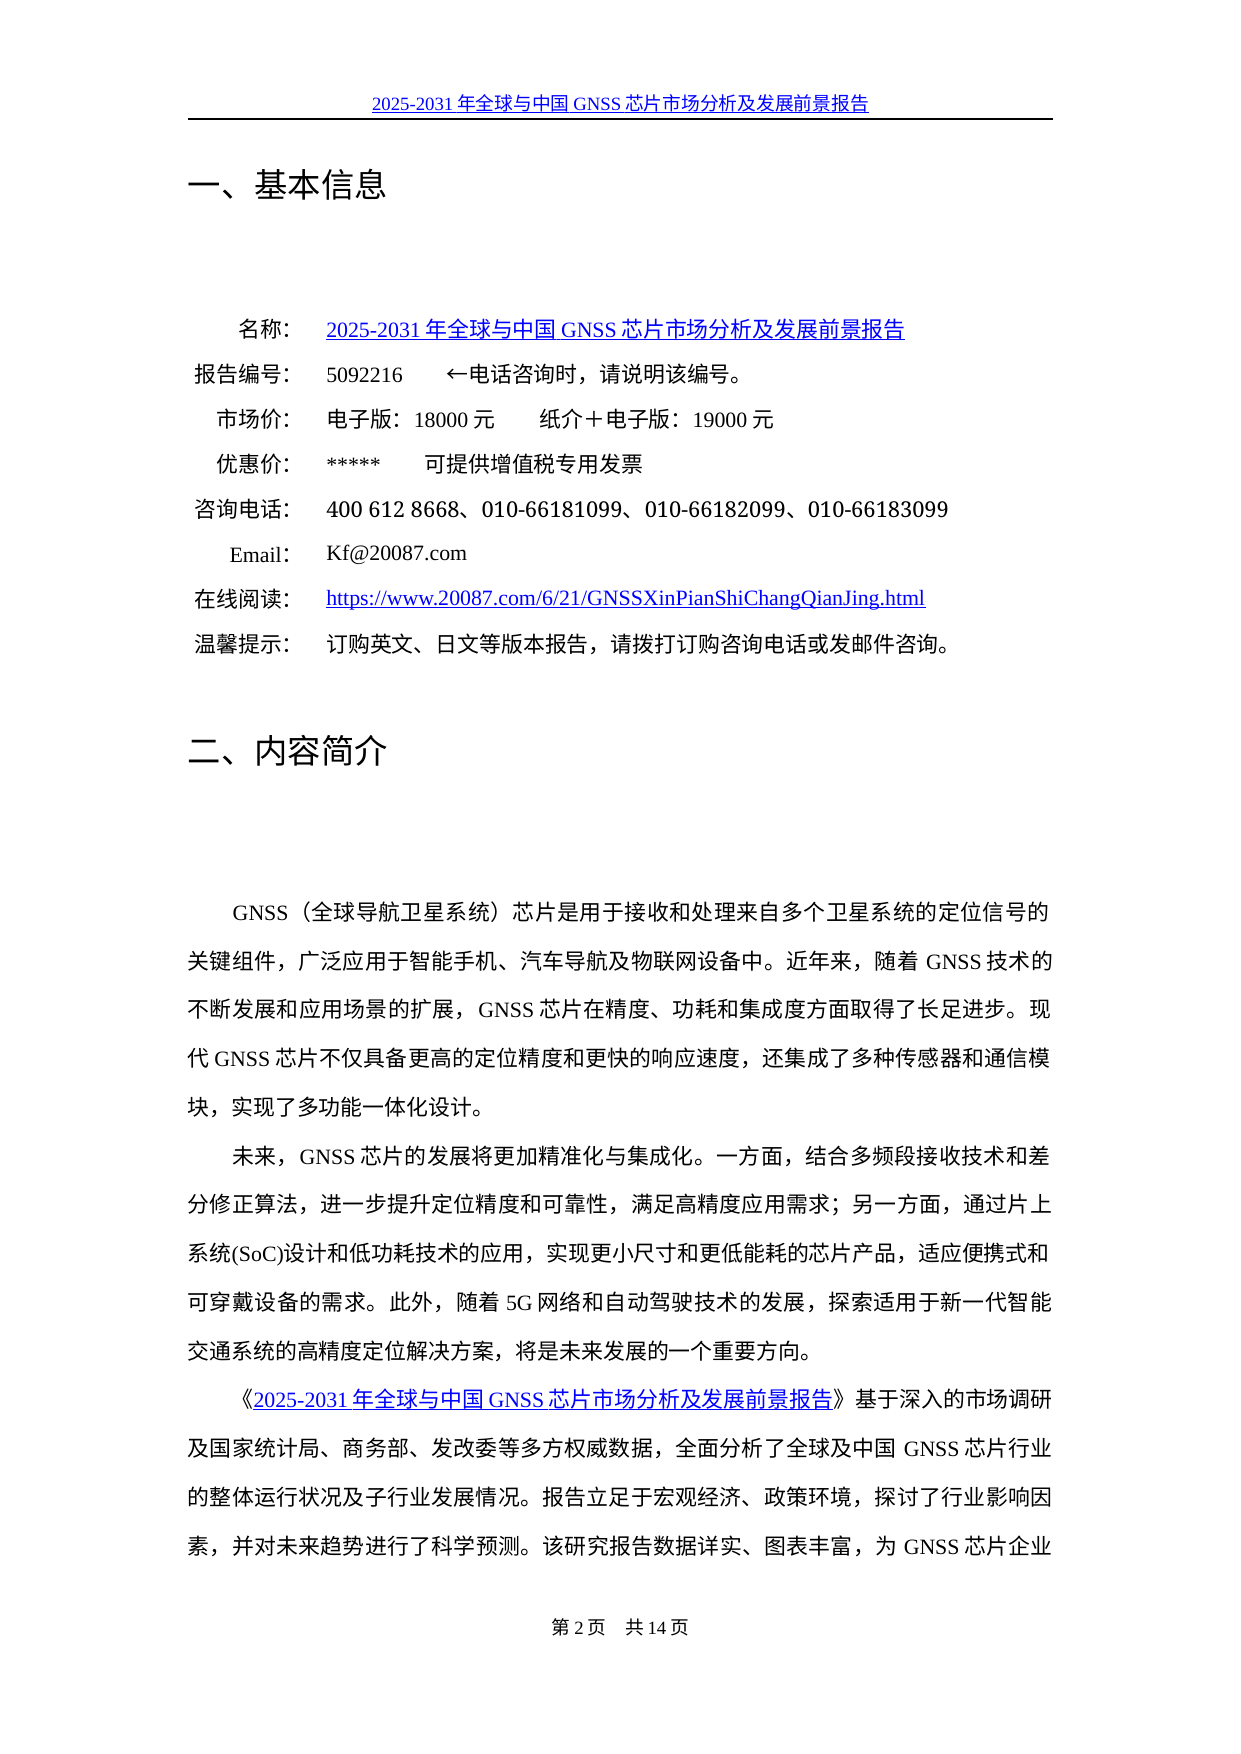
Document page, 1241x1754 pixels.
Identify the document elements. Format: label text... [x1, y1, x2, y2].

title 一、基本信息 [187, 150, 1053, 215]
table_cell 报告编号： [167, 357, 315, 402]
table_header 2025-2031年全球与中国GNSS芯片市场分析及发展前景报告 [315, 312, 1073, 357]
table_cell 5092216 ←电话咨询时，请说明该编号。 [315, 357, 1073, 402]
table_cell [315, 582, 1073, 627]
table_cell 订购英文、日文等版本报告，请拨打订购咨询电话或发邮件咨询。 [315, 627, 1073, 672]
table_cell 温馨提示： [167, 627, 315, 672]
table_cell ***** 可提供增值税专用发票 [315, 447, 1073, 492]
table_cell 咨询电话： [167, 492, 315, 537]
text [187, 894, 1053, 1561]
table_cell 优惠价： [167, 447, 315, 492]
table_cell 电子版：18000 元 纸介＋电子版：19000 元 [315, 402, 1073, 447]
table_cell 在线阅读： [167, 582, 315, 627]
table_cell 400 612 8668、010-66181099、010-66182099、010-66183099 [315, 492, 1073, 537]
title 二、内容简介 [187, 717, 1053, 782]
table_header 名称： [167, 312, 315, 357]
table_cell Kf@20087.com [315, 537, 1073, 582]
table_cell Email： [167, 537, 315, 582]
table_cell 市场价： [167, 402, 315, 447]
